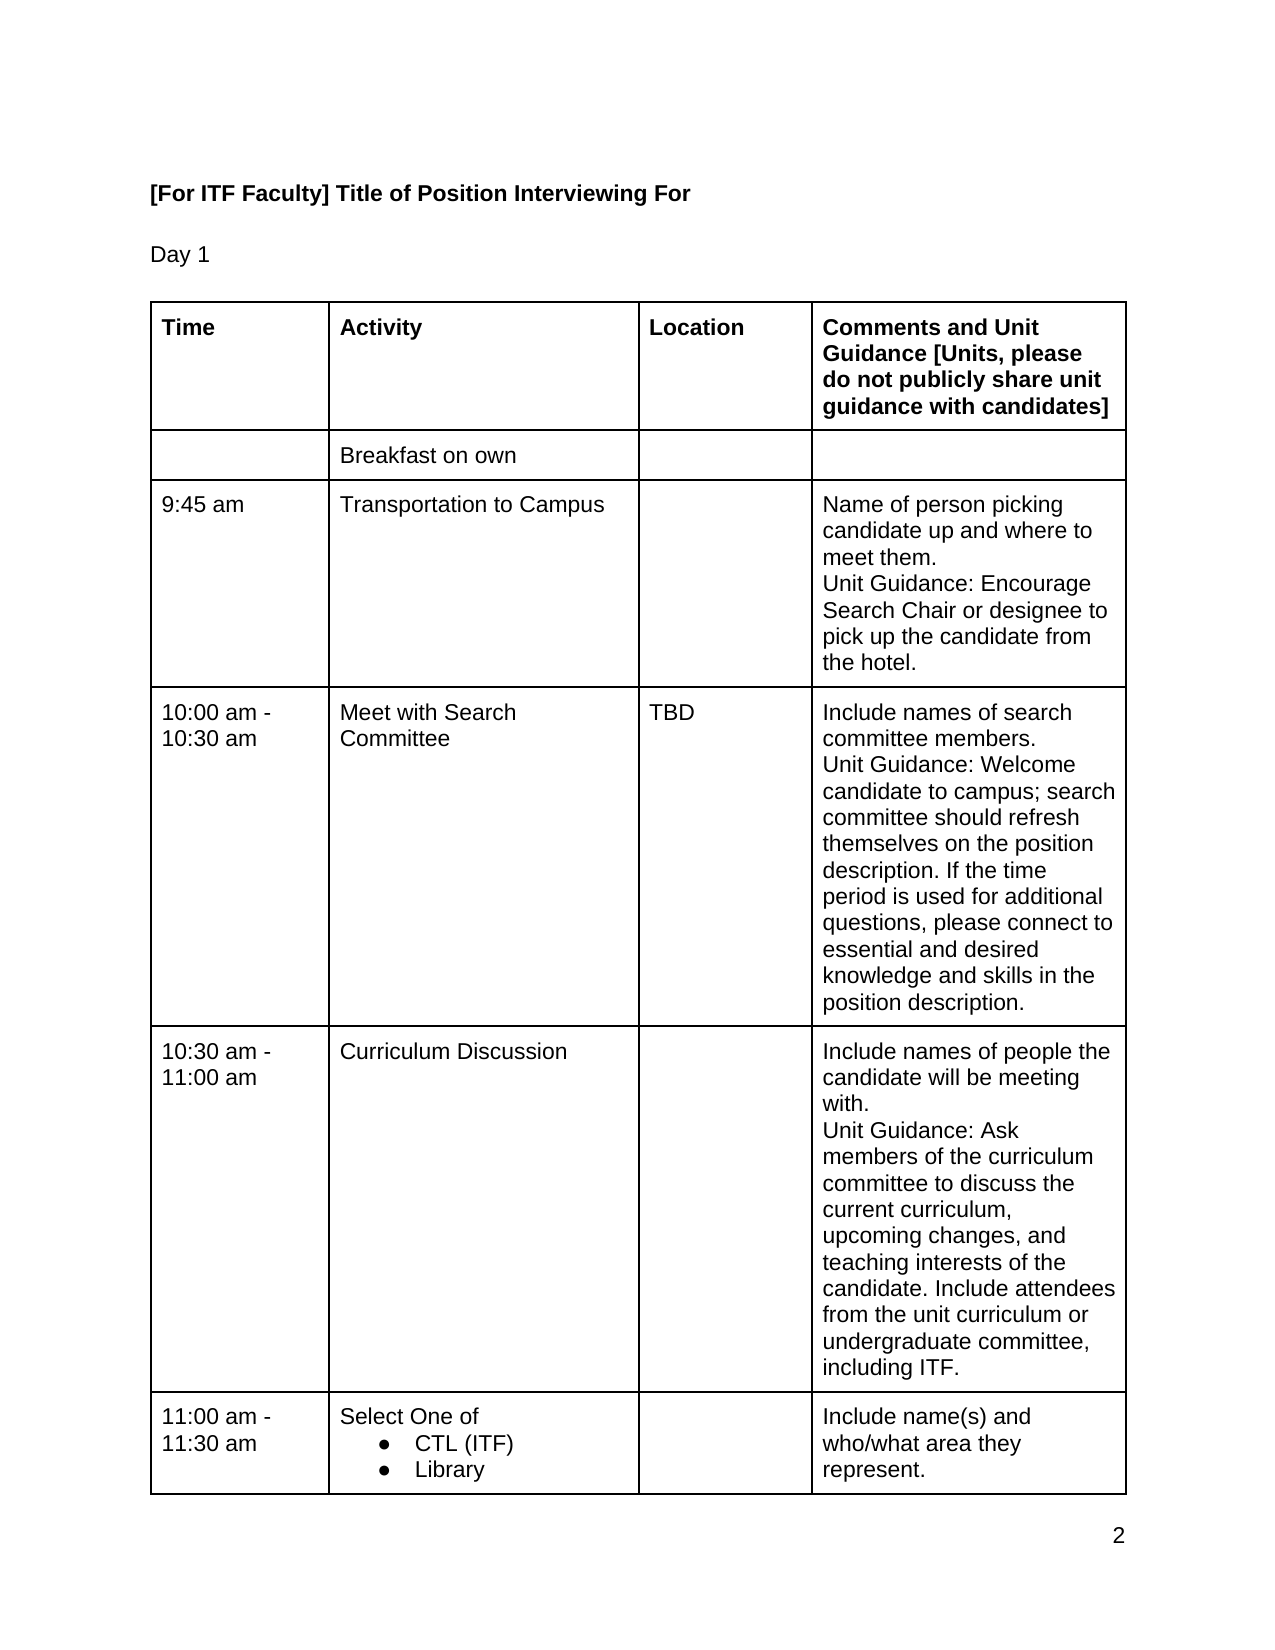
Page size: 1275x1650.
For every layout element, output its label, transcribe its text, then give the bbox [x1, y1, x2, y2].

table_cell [330, 1393, 638, 1493]
table_cell Name of person picking candidate up and where to meet them. Unit Guidance: Encourage Search Chair or designee to pick up the candidate from the hotel. [813, 481, 1125, 686]
table_cell Include names of search committee members. Unit Guidance: Welcome candidate to campus; search committee should refresh themselves on the position description. If the time period is used for additional questions, please connect to essential and desired knowledge and skills in the position description. [813, 688, 1125, 1025]
table_cell 10:00 am - 10:30 am [152, 688, 328, 1025]
table_cell 10:30 am - 11:00 am [152, 1027, 328, 1391]
text Day 1 [150, 241, 1125, 267]
table_header Comments and Unit Guidance [Units, please do not publicly share unit guidance with candidates] [813, 303, 1125, 429]
table_cell Transportation to Campus [330, 481, 638, 686]
table_header Time [152, 303, 328, 429]
table_header Location [640, 303, 811, 429]
table_cell 9:45 am [152, 481, 328, 686]
table_header Activity [330, 303, 638, 429]
table_cell Breakfast on own [330, 431, 638, 479]
table_cell [813, 431, 1125, 479]
table_cell Curriculum Discussion [330, 1027, 638, 1391]
table_cell 11:00 am - 11:30 am [152, 1393, 328, 1493]
table_cell [640, 431, 811, 479]
table_cell TBD [640, 688, 811, 1025]
table_cell [640, 481, 811, 686]
table_cell [152, 431, 328, 479]
table_cell Include names of people the candidate will be meeting with. Unit Guidance: Ask members of the curriculum committee to discuss the current curriculum, upcoming changes, and teaching interests of the candidate. Include attendees from the unit curriculum or undergraduate committee, including ITF. [813, 1027, 1125, 1391]
text [For ITF Faculty] Title of Position Interviewing For [150, 180, 1125, 207]
table_cell [640, 1027, 811, 1391]
table_cell Meet with Search Committee [330, 688, 638, 1025]
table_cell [813, 1393, 1125, 1493]
table_cell [640, 1393, 811, 1493]
